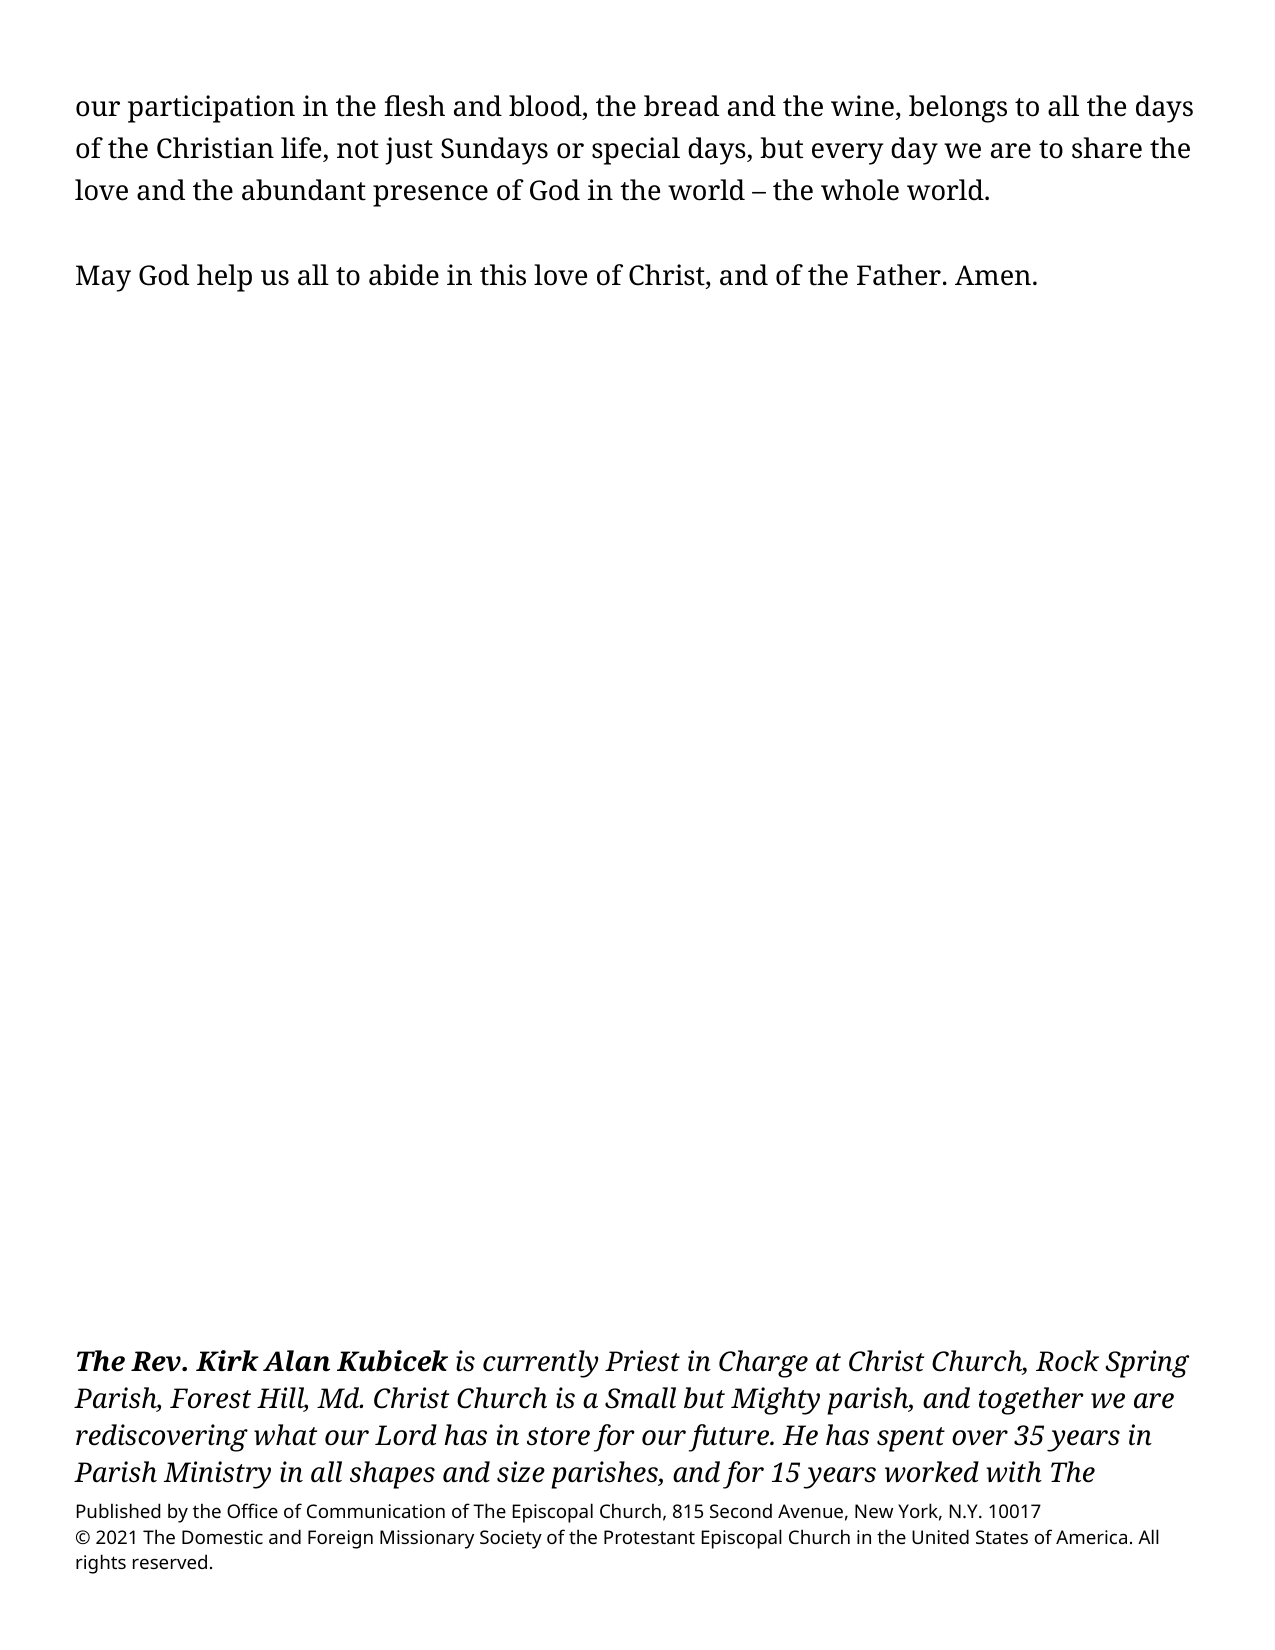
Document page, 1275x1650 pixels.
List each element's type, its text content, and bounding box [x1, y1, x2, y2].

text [75, 87, 1200, 209]
text May God help us all to abide in this love of Christ, and of the Father. Amen. [75, 257, 1200, 293]
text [75, 1342, 1200, 1490]
